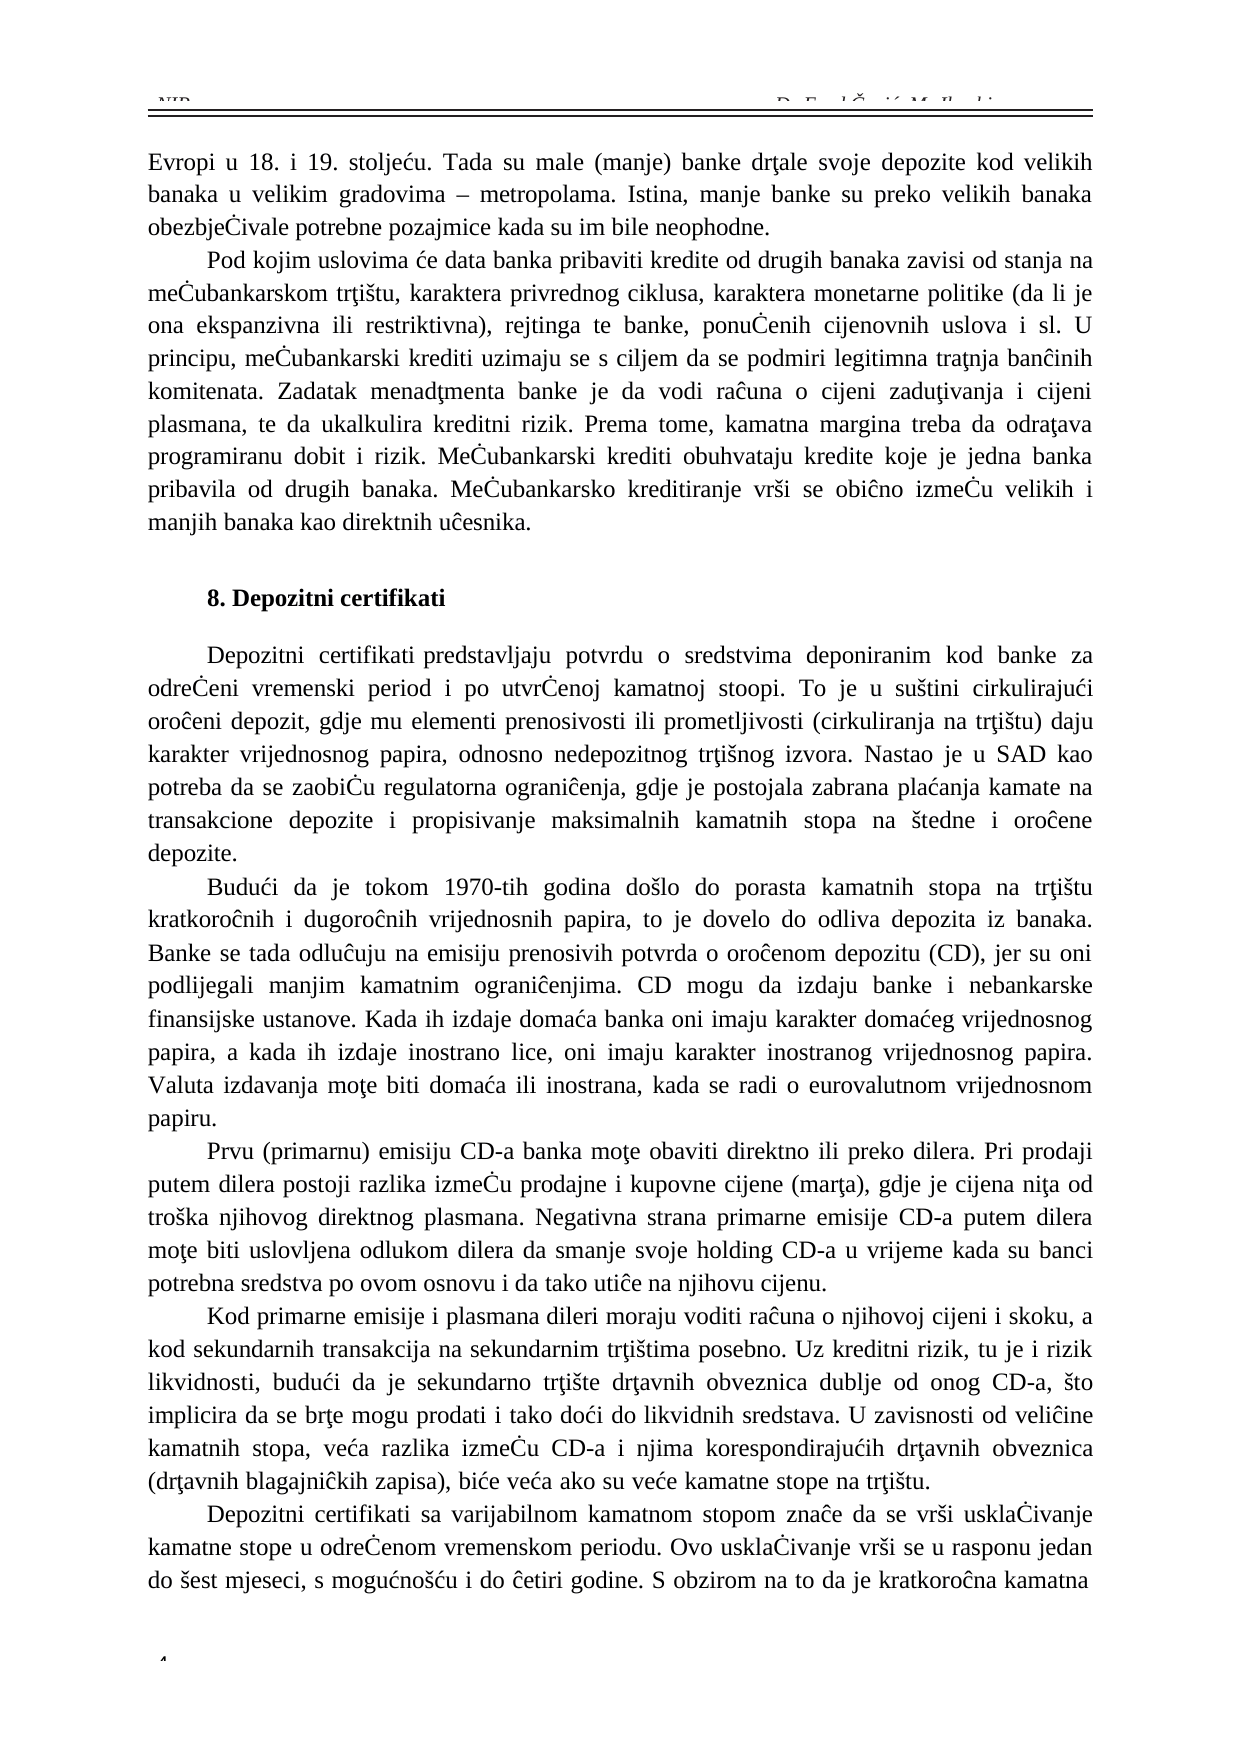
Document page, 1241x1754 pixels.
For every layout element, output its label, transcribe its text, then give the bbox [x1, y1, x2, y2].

subtitle Depozitni certifikati [207, 583, 1105, 612]
text Prvu (primarnu) emisiju CD-a banka moţe obaviti direktno ili preko dilera. Pri prodaji putem dilera postoji razlika izmeĊu prodajne i kupovne cijene (marţa), gdje je cijena niţa od troška njihovog direktnog plasmana. Negativna strana primarne emisije CD-a putem dilera moţe biti uslovljena odlukom dilera da smanje svoje holding CD-a u vrijeme kada su banci potrebna sredstva po ovom osnovu i da tako utiĉe na njihovu cijenu. [148, 1136, 1093, 1297]
text Pod kojim uslovima će data banka pribaviti kredite od drugih banaka zavisi od stanja na meĊubankarskom trţištu, karaktera privrednog ciklusa, karaktera monetarne politike (da li je ona ekspanzivna ili restriktivna), rejtinga te banke, ponuĊenih cijenovnih uslova i sl. U principu, meĊubankarski krediti uzimaju se s ciljem da se podmiri legitimna traţnja banĉinih komitenata. Zadatak menadţmenta banke je da vodi raĉuna o cijeni zaduţivanja i cijeni plasmana, te da ukalkulira kreditni rizik. Prema tome, kamatna margina treba da odraţava programiranu dobit i rizik. MeĊubankarski krediti obuhvataju kredite koje je jedna banka pribavila od drugih banaka. MeĊubankarsko kreditiranje vrši se obiĉno izmeĊu velikih i manjih banaka kao direktnih uĉesnika. [148, 245, 1093, 536]
text Evropi u 18. i 19. stoljeću. Tada su male (manje) banke drţale svoje depozite kod velikih banaka u velikim gradovima – metropolama. Istina, manje banke su preko velikih banaka obezbjeĊivale potrebne pozajmice kada su im bile neophodne. [148, 147, 1093, 241]
text Budući da je tokom 1970-tih godina došlo do porasta kamatnih stopa na trţištu kratkoroĉnih i dugoroĉnih vrijednosnih papira, to je dovelo do odliva depozita iz banaka. Banke se tada odluĉuju na emisiju prenosivih potvrda o oroĉenom depozitu (CD), jer su oni podlijegali manjim kamatnim ograniĉenjima. CD mogu da izdaju banke i nebankarske finansijske ustanove. Kada ih izdaje domaća banka oni imaju karakter domaćeg vrijednosnog papira, a kada ih izdaje inostrano lice, oni imaju karakter inostranog vrijednosnog papira. Valuta izdavanja moţe biti domaća ili inostrana, kada se radi o eurovalutnom vrijednosnom papiru. [148, 872, 1093, 1131]
text Kod primarne emisije i plasmana dileri moraju voditi raĉuna o njihovoj cijeni i skoku, a kod sekundarnih transakcija na sekundarnim trţištima posebno. Uz kreditni rizik, tu je i rizik likvidnosti, budući da je sekundarno trţište drţavnih obveznica dublje od onog CD-a, što implicira da se brţe mogu prodati i tako doći do likvidnih sredstava. U zavisnosti od veliĉine kamatnih stopa, veća razlika izmeĊu CD-a i njima korespondirajućih drţavnih obveznica (drţavnih blagajniĉkih zapisa), biće veća ako su veće kamatne stope na trţištu. [148, 1301, 1093, 1495]
text Depozitni certifikati predstavljaju potvrdu o sredstvima deponiranim kod banke za odreĊeni vremenski period i po utvrĊenoj kamatnoj stoopi. To je u suštini cirkulirajući oroĉeni depozit, gdje mu elementi prenosivosti ili prometljivosti (cirkuliranja na trţištu) daju karakter vrijednosnog papira, odnosno nedepozitnog trţišnog izvora. Nastao je u SAD kao potreba da se zaobiĊu regulatorna ograniĉenja, gdje je postojala zabrana plaćanja kamate na transakcione depozite i propisivanje maksimalnih kamatnih stopa na štedne i oroĉene depozite. [148, 640, 1093, 867]
text Depozitni certifikati sa varijabilnom kamatnom stopom znaĉe da se vrši usklaĊivanje kamatne stope u odreĊenom vremenskom periodu. Ovo usklaĊivanje vrši se u rasponu jedan do šest mjeseci, s mogućnošću i do ĉetiri godine. S obzirom na to da je kratkoroĉna kamatna [148, 1499, 1093, 1594]
